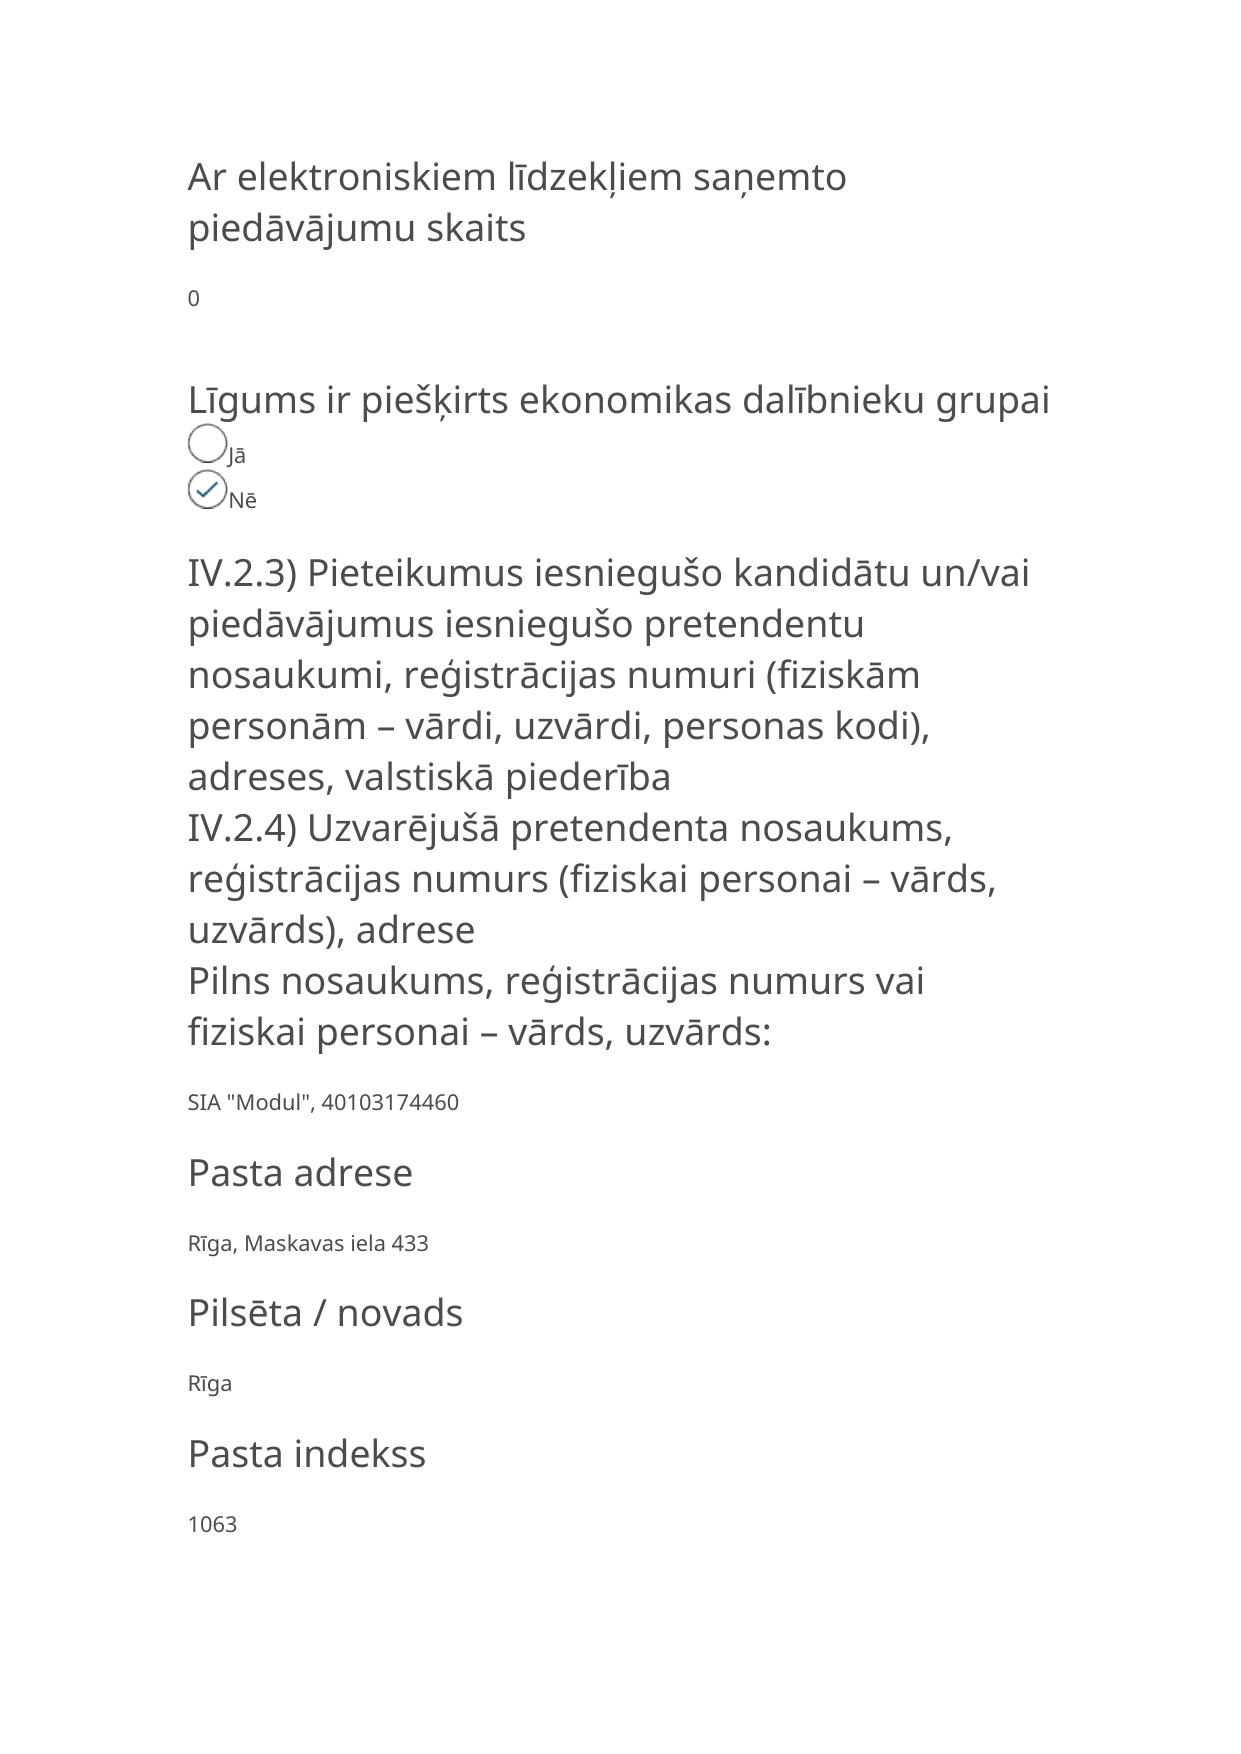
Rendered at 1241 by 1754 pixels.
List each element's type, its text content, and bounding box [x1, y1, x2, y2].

text Jā [187, 424, 1053, 469]
text Nē [187, 469, 1053, 515]
text IV.2.3) Pieteikumus iesniegušo kandidātu un/vai piedāvājumus iesniegušo pretendentu nosaukumi, reģistrācijas numuri (fiziskām personām – vārdi, uzvārdi, personas kodi), adreses, valstiskā piederība [187, 546, 1053, 801]
text Pilns nosaukums, reģistrācijas numurs vai fiziskai personai – vārds, uzvārds: [187, 954, 1053, 1056]
text 0 [187, 281, 1053, 312]
picture [187, 423, 229, 463]
picture [187, 469, 229, 509]
text SIA "Modul", 40103174460 [187, 1086, 1053, 1117]
text IV.2.4) Uzvarējušā pretendenta nosaukums, reģistrācijas numurs (fiziskai personai – vārds, uzvārds), adrese [187, 801, 1053, 954]
text Pasta adrese [187, 1146, 1053, 1197]
text Pilsēta / novads [187, 1287, 1053, 1338]
text Rīga [187, 1367, 1053, 1398]
text Ar elektroniskiem līdzekļiem saņemto piedāvājumu skaits [187, 150, 1053, 252]
text Pasta indekss [187, 1427, 1053, 1478]
text Rīga, Maskavas iela 433 [187, 1226, 1053, 1257]
text 1063 [187, 1507, 1053, 1539]
text Līgums ir piešķirts ekonomikas dalībnieku grupai [187, 373, 1053, 424]
